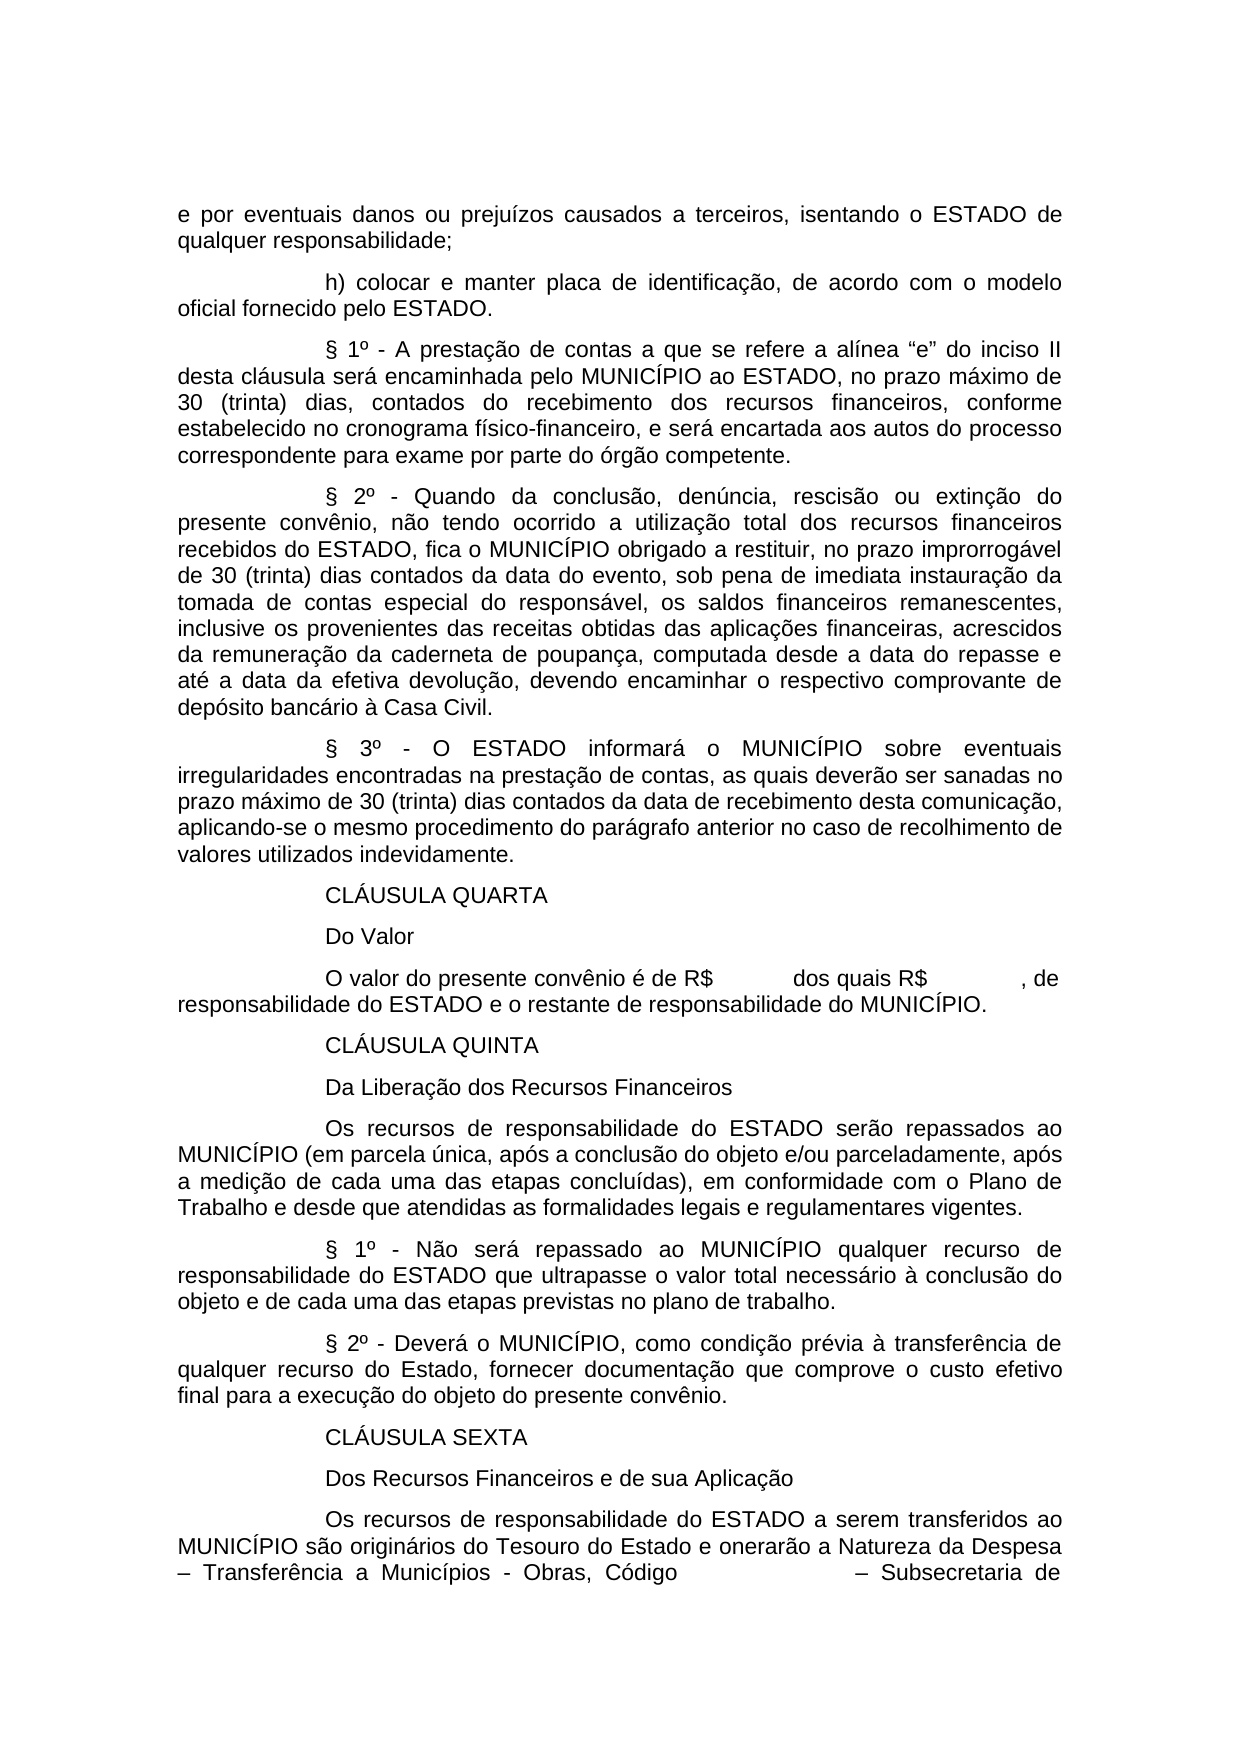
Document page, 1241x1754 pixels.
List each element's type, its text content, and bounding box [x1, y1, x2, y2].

text Dos Recursos Financeiros e de sua Aplicação [177, 1465, 1063, 1491]
text Da Liberação dos Recursos Financeiros [177, 1074, 1063, 1100]
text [177, 201, 1063, 253]
text § 2º - Quando da conclusão, denúncia, rescisão ou extinção do presente convênio, não tendo ocorrido a utilização total dos recursos financeiros recebidos do ESTADO, fica o MUNICÍPIO obrigado a restituir, no prazo improrrogável de 30 (trinta) dias contados da data do evento, sob pena de imediata instauração da tomada de contas especial do responsável, os saldos financeiros remanescentes, inclusive os provenientes das receitas obtidas das aplicações financeiras, acrescidos da remuneração da caderneta de poupança, computada desde a data do repasse e até a data da efetiva devolução, devendo encaminhar o respectivo comprovante de depósito bancário à Casa Civil. [177, 483, 1063, 720]
text CLÁUSULA QUINTA [177, 1032, 1063, 1059]
text h) colocar e manter placa de identificação, de acordo com o modelo oficial fornecido pelo ESTADO. [177, 268, 1063, 321]
text O valor do presente convênio é de R$ dos quais R$ , de responsabilidade do ESTADO e o restante de responsabilidade do MUNICÍPIO. [177, 965, 1063, 1017]
text CLÁUSULA SEXTA [177, 1424, 1063, 1450]
text § 3º - O ESTADO informará o MUNICÍPIO sobre eventuais irregularidades encontradas na prestação de contas, as quais deverão ser sanadas no prazo máximo de 30 (trinta) dias contados da data de recebimento desta comunicação, aplicando-se o mesmo procedimento do parágrafo anterior no caso de recolhimento de valores utilizados indevidamente. [177, 735, 1063, 867]
text § 1º - Não será repassado ao MUNICÍPIO qualquer recurso de responsabilidade do ESTADO que ultrapasse o valor total necessário à conclusão do objeto e de cada uma das etapas previstas no plano de trabalho. [177, 1236, 1063, 1314]
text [177, 1506, 1063, 1585]
text § 1º - A prestação de contas a que se refere a alínea “e” do inciso II desta cláusula será encaminhada pelo MUNICÍPIO ao ESTADO, no prazo máximo de 30 (trinta) dias, contados do recebimento dos recursos financeiros, conforme estabelecido no cronograma físico-financeiro, e será encartada aos autos do processo correspondente para exame por parte do órgão competente. [177, 336, 1063, 468]
text Os recursos de responsabilidade do ESTADO serão repassados ao MUNICÍPIO (em parcela única, após a conclusão do objeto e/ou parceladamente, após a medição de cada uma das etapas concluídas), em conformidade com o Plano de Trabalho e desde que atendidas as formalidades legais e regulamentares vigentes. [177, 1115, 1063, 1221]
text Do Valor [177, 923, 1063, 950]
text § 2º - Deverá o MUNICÍPIO, como condição prévia à transferência de qualquer recurso do Estado, fornecer documentação que comprove o custo efetivo final para a execução do objeto do presente convênio. [177, 1329, 1063, 1409]
text CLÁUSULA QUARTA [177, 882, 1063, 908]
